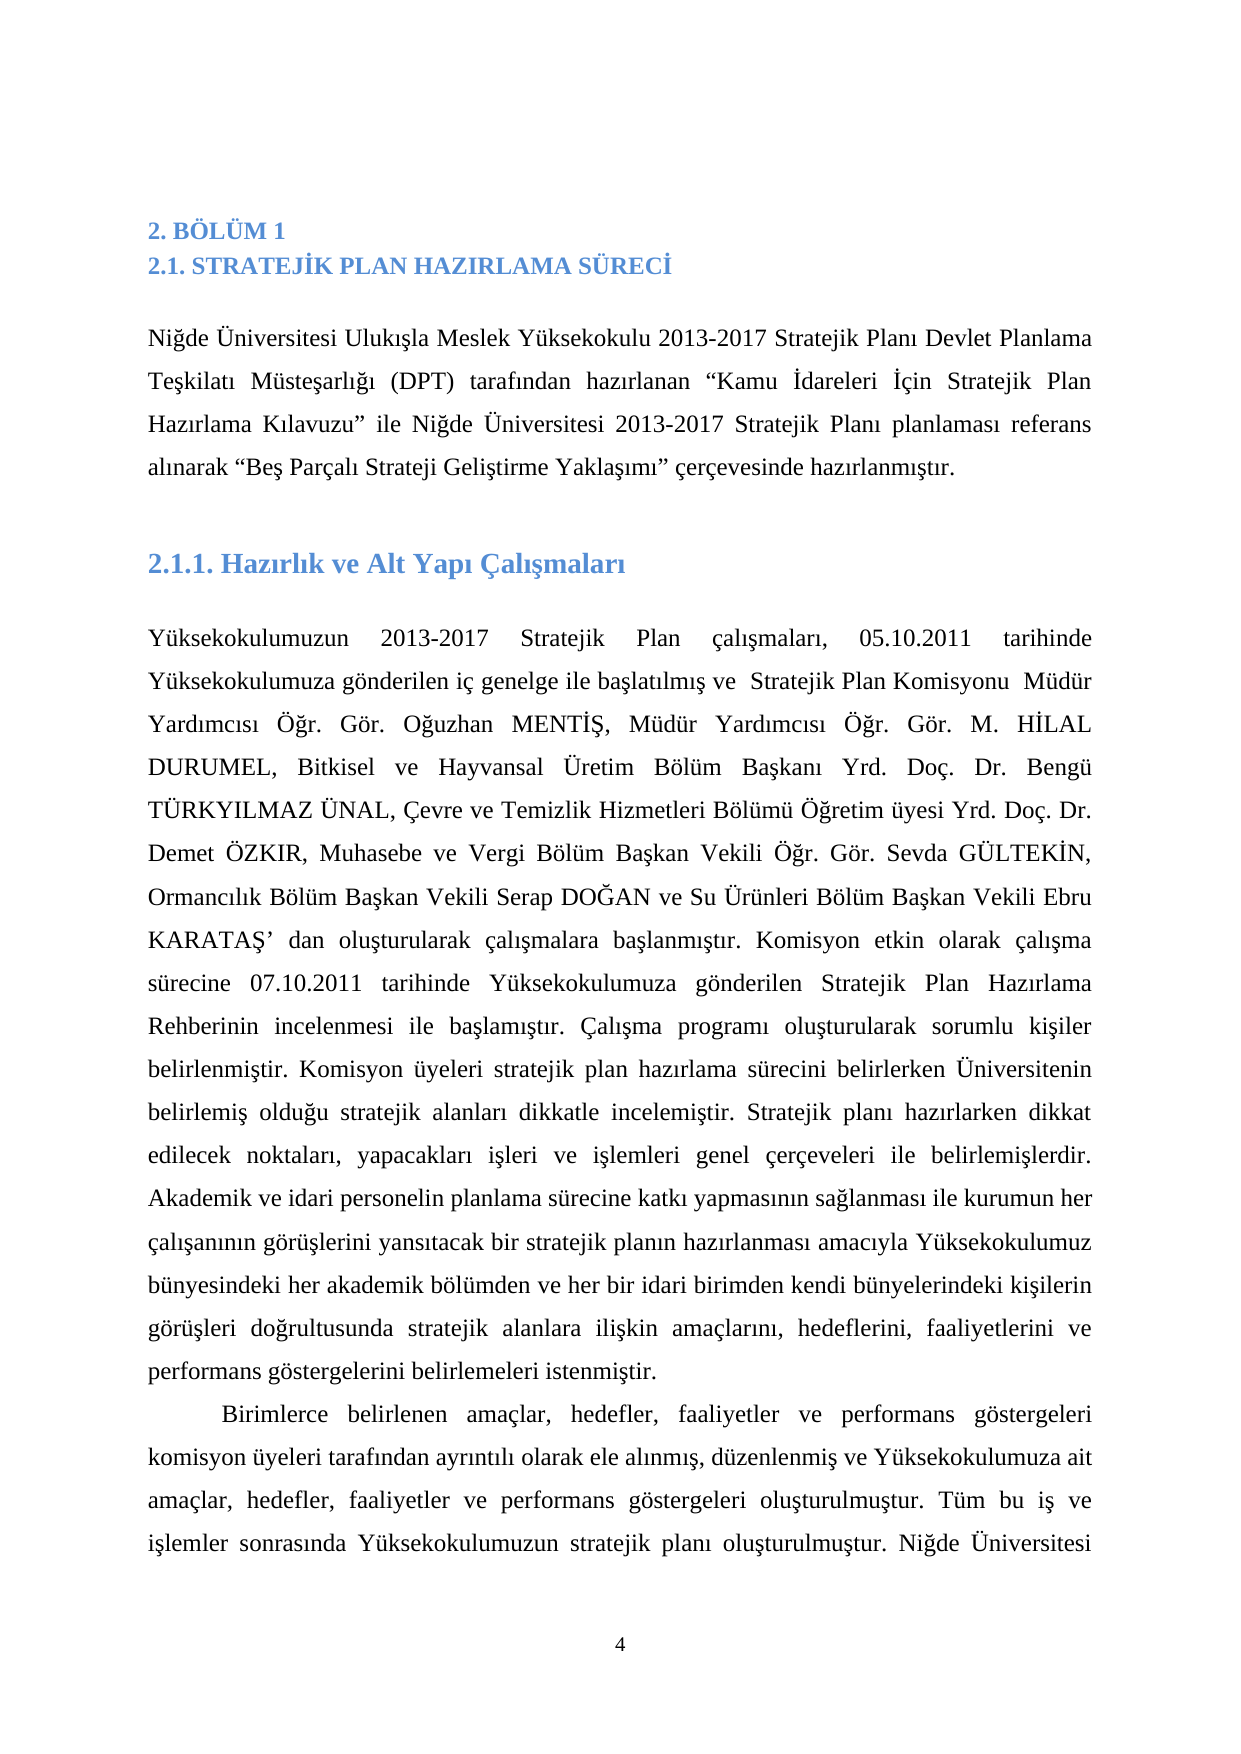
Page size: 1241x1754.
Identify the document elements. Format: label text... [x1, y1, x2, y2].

subtitle 2. BÖLÜM 1 [148, 216, 1093, 244]
subtitle 2.1.1. Hazırlık ve Alt Yapı Çalışmaları [148, 546, 1093, 580]
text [148, 1399, 1093, 1557]
text 2.1. STRATEJİK PLAN HAZIRLAMA SÜRECİ [148, 251, 1093, 279]
text Yüksekokulumuzun 2013-2017 Stratejik Plan çalışmaları, 05.10.2011 tarihinde Yüksekokulumuza gönderilen iç genelge ile başlatılmış ve Stratejik Plan Komisyonu Müdür Yardımcısı Öğr. Gör. Oğuzhan MENTİŞ, Müdür Yardımcısı Öğr. Gör. M. HİLAL DURUMEL, Bitkisel ve Hayvansal Üretim Bölüm Başkanı Yrd. Doç. Dr. Bengü TÜRKYILMAZ ÜNAL, Çevre ve Temizlik Hizmetleri Bölümü Öğretim üyesi Yrd. Doç. Dr. Demet ÖZKIR, Muhasebe ve Vergi Bölüm Başkan Vekili Öğr. Gör. Sevda GÜLTEKİN, Ormancılık Bölüm Başkan Vekili Serap DOĞAN ve Su Ürünleri Bölüm Başkan Vekili Ebru KARATAŞ’ dan oluşturularak çalışmalara başlanmıştır. Komisyon etkin olarak çalışma sürecine 07.10.2011 tarihinde Yüksekokulumuza gönderilen Stratejik Plan Hazırlama Rehberinin incelenmesi ile başlamıştır. Çalışma programı oluşturularak sorumlu kişiler belirlenmiştir. Komisyon üyeleri stratejik plan hazırlama sürecini belirlerken Üniversitenin belirlemiş olduğu stratejik alanları dikkatle incelemiştir. Stratejik planı hazırlarken dikkat edilecek noktaları, yapacakları işleri ve işlemleri genel çerçeveleri ile belirlemişlerdir. Akademik ve idari personelin planlama sürecine katkı yapmasının sağlanması ile kurumun her çalışanının görüşlerini yansıtacak bir stratejik planın hazırlanması amacıyla Yüksekokulumuz bünyesindeki her akademik bölümden ve her bir idari birimden kendi bünyelerindeki kişilerin görüşleri doğrultusunda stratejik alanlara ilişkin amaçlarını, hedeflerini, faaliyetlerini ve performans göstergelerini belirlemeleri istenmiştir. [148, 623, 1093, 1385]
text Niğde Üniversitesi Ulukışla Meslek Yüksekokulu 2013-2017 Stratejik Planı Devlet Planlama Teşkilatı Müsteşarlığı (DPT) tarafından hazırlanan “Kamu İdareleri İçin Stratejik Plan Hazırlama Kılavuzu” ile Niğde Üniversitesi 2013-2017 Stratejik Planı planlaması referans alınarak “Beş Parçalı Strateji Geliştirme Yaklaşımı” çerçevesinde hazırlanmıştır. [148, 323, 1093, 481]
